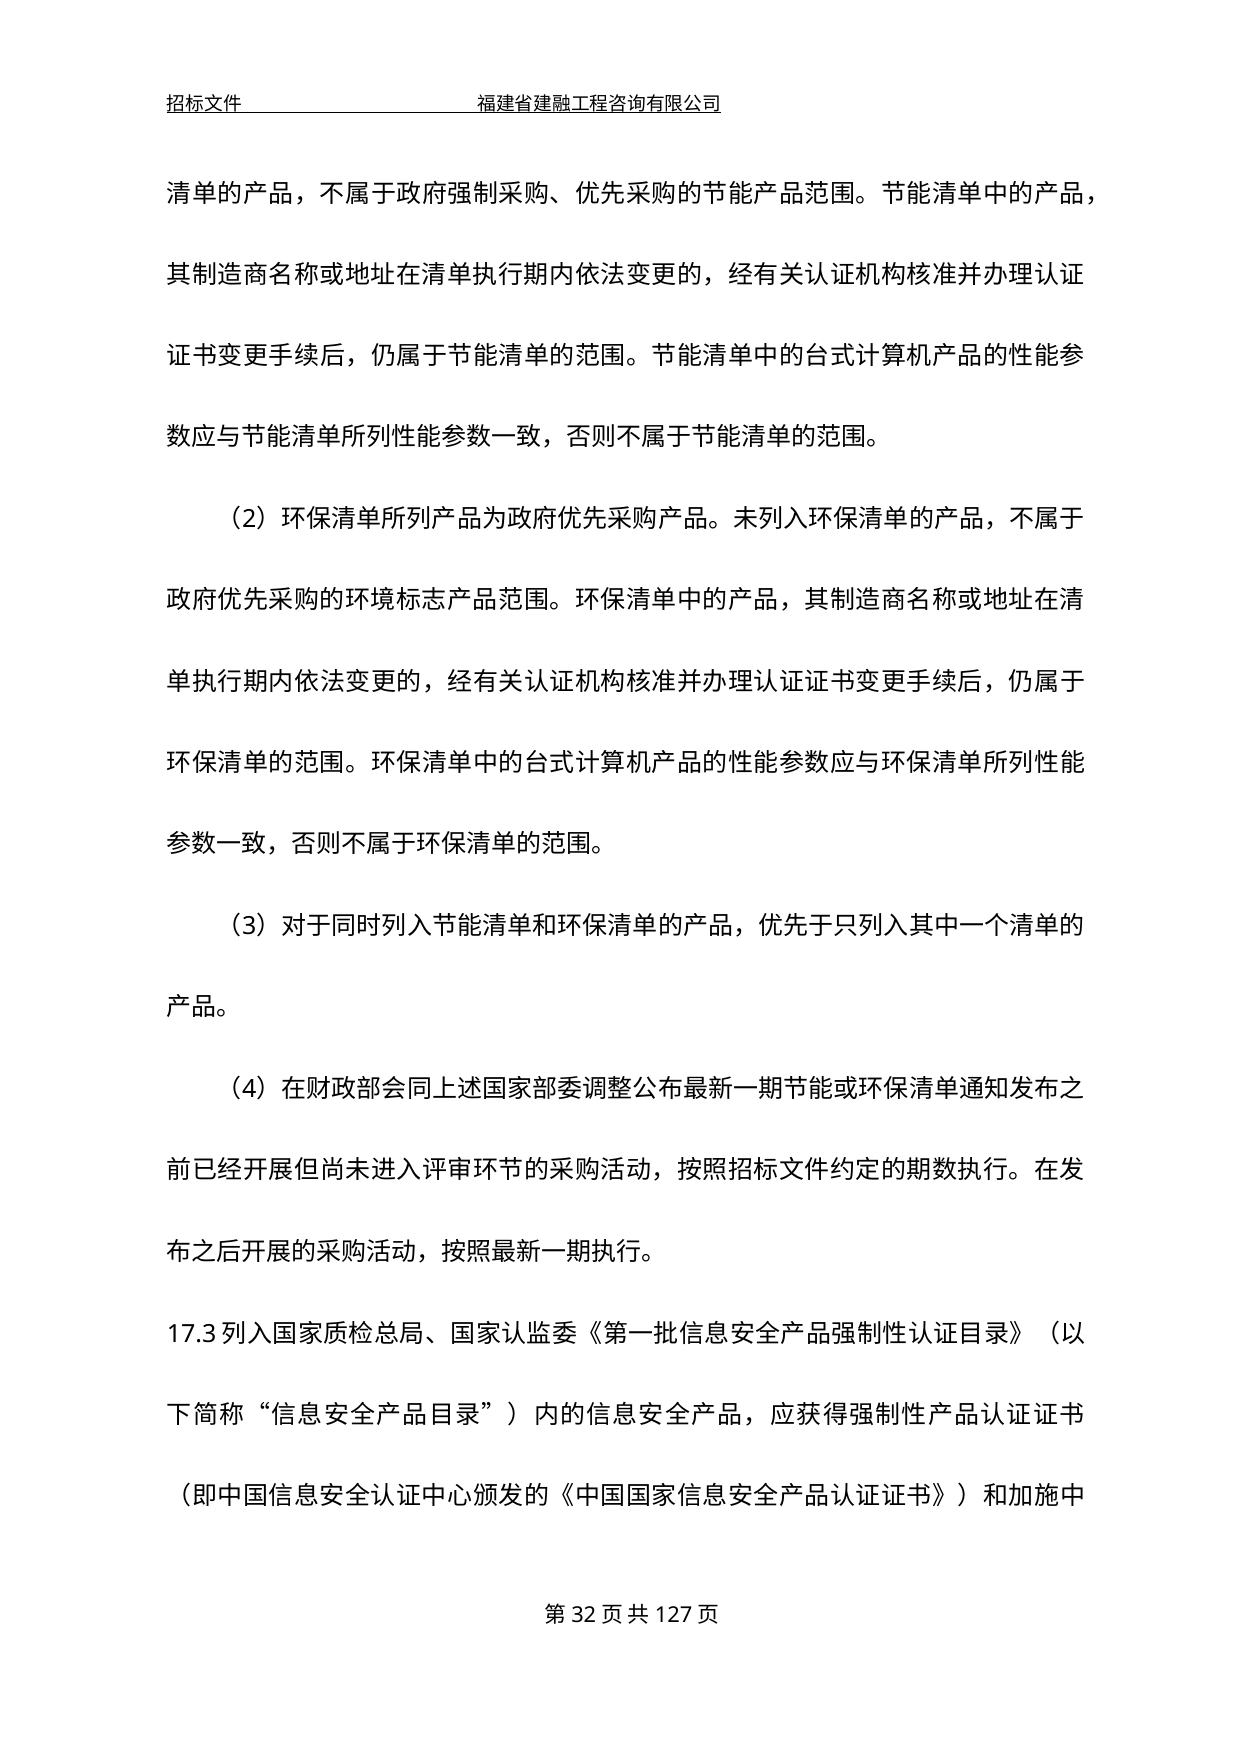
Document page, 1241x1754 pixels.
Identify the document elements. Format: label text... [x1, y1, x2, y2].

text （3）对于同时列入节能清单和环保清单的产品，优先于只列入其中一个清单的产品。 [167, 891, 1085, 1037]
text （4）在财政部会同上述国家部委调整公布最新一期节能或环保清单通知发布之前已经开展但尚未进入评审环节的采购活动，按照招标文件约定的期数执行。在发布之后开展的采购活动，按照最新一期执行。 [167, 1054, 1085, 1282]
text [167, 159, 1085, 467]
text （2）环保清单所列产品为政府优先采购产品。未列入环保清单的产品，不属于政府优先采购的环境标志产品范围。环保清单中的产品，其制造商名称或地址在清单执行期内依法变更的，经有关认证机构核准并办理认证证书变更手续后，仍属于环保清单的范围。环保清单中的台式计算机产品的性能参数应与环保清单所列性能参数一致，否则不属于环保清单的范围。 [167, 484, 1085, 874]
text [167, 1299, 1085, 1526]
